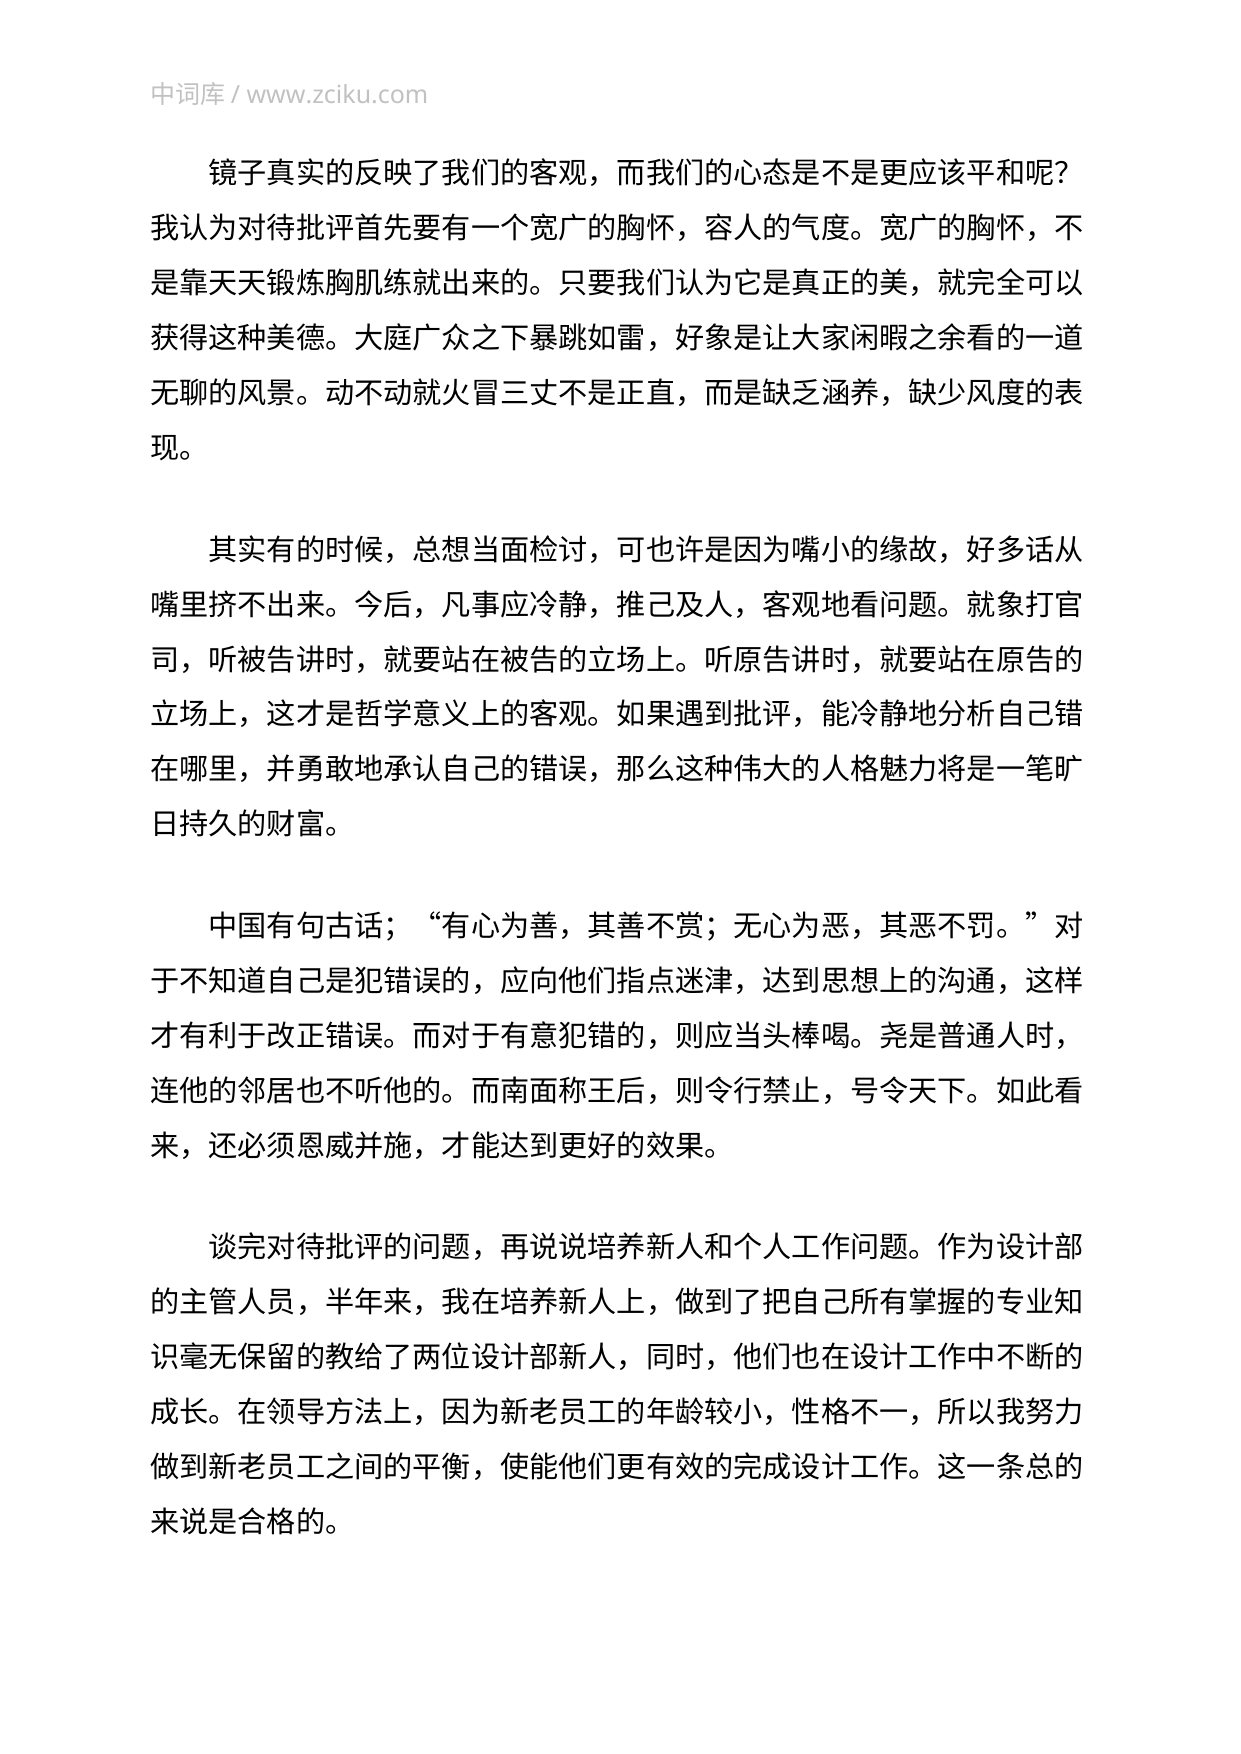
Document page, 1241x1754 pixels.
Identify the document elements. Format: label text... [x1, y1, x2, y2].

text 镜子真实的反映了我们的客观，而我们的心态是不是更应该平和呢？我认为对待批评首先要有一个宽广的胸怀，容人的气度。宽广的胸怀，不是靠天天锻炼胸肌练就出来的。只要我们认为它是真正的美，就完全可以获得这种美德。大庭广众之下暴跳如雷，好象是让大家闲暇之余看的一道无聊的风景。动不动就火冒三丈不是正直，而是缺乏涵养，缺少风度的表现。 [150, 150, 1090, 467]
text 中国有句古话；“有心为善，其善不赏；无心为恶，其恶不罚。”对于不知道自己是犯错误的，应向他们指点迷津，达到思想上的沟通，这样才有利于改正错误。而对于有意犯错的，则应当头棒喝。尧是普通人时，连他的邻居也不听他的。而南面称王后，则令行禁止，号令天下。如此看来，还必须恩威并施，才能达到更好的效果。 [150, 902, 1090, 1164]
text 其实有的时候，总想当面检讨，可也许是因为嘴小的缘故，好多话从嘴里挤不出来。今后，凡事应冷静，推己及人，客观地看问题。就象打官司，听被告讲时，就要站在被告的立场上。听原告讲时，就要站在原告的立场上，这才是哲学意义上的客观。如果遇到批评，能冷静地分析自己错在哪里，并勇敢地承认自己的错误，那么这种伟大的人格魅力将是一笔旷日持久的财富。 [150, 526, 1090, 843]
text 谈完对待批评的问题，再说说培养新人和个人工作问题。作为设计部的主管人员，半年来，我在培养新人上，做到了把自己所有掌握的专业知识毫无保留的教给了两位设计部新人，同时，他们也在设计工作中不断的成长。在领导方法上，因为新老员工的年龄较小，性格不一，所以我努力做到新老员工之间的平衡，使能他们更有效的完成设计工作。这一条总的来说是合格的。 [150, 1224, 1090, 1541]
